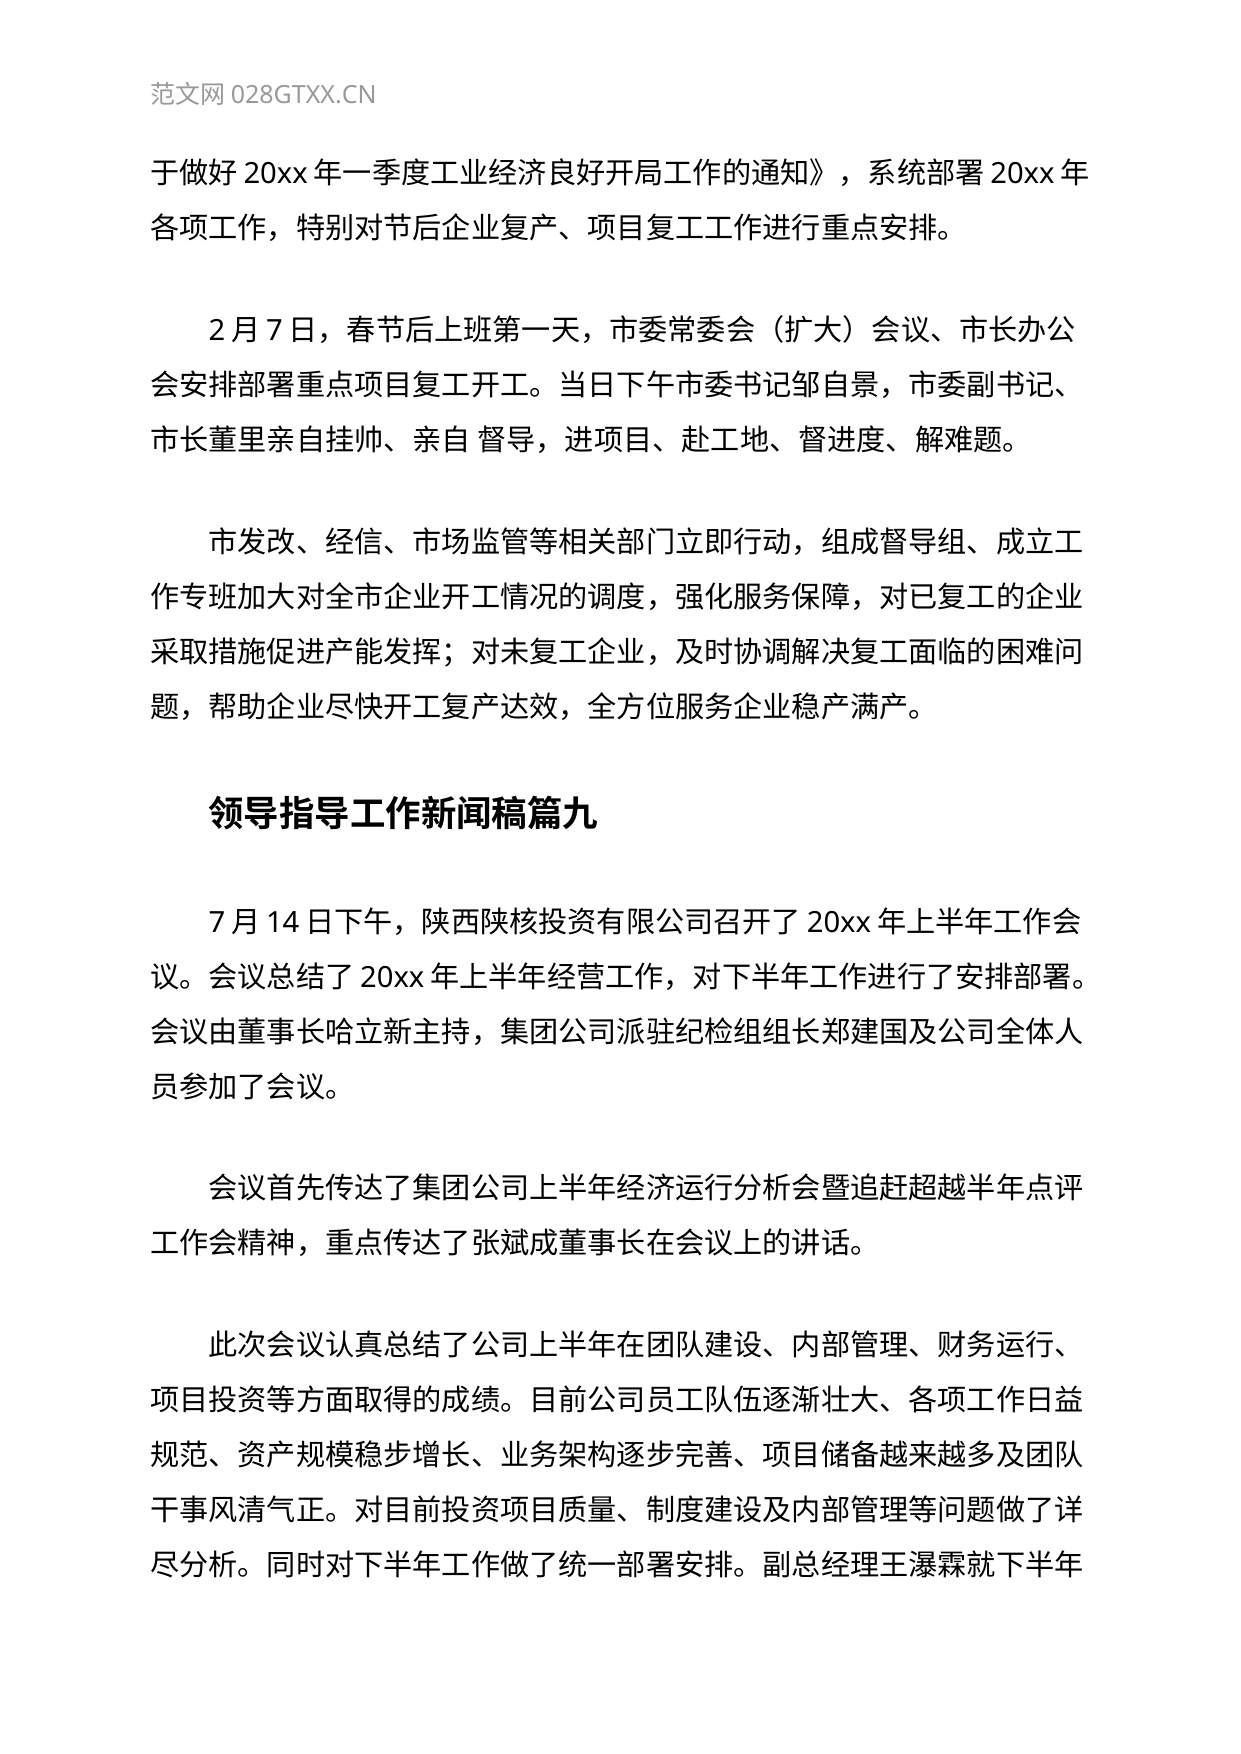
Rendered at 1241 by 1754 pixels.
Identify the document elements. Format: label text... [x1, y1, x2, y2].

text 领导指导工作新闻稿篇九 [150, 785, 1090, 836]
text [150, 150, 1090, 247]
text 会议首先传达了集团公司上半年经济运行分析会暨追赶超越半年点评工作会精神，重点传达了张斌成董事长在会议上的讲话。 [150, 1165, 1090, 1262]
text 市发改、经信、市场监管等相关部门立即行动，组成督导组、成立工作专班加大对全市企业开工情况的调度，强化服务保障，对已复工的企业采取措施促进产能发挥；对未复工企业，及时协调解决复工面临的困难问题，帮助企业尽快开工复产达效，全方位服务企业稳产满产。 [150, 518, 1090, 725]
text 7月14日下午，陕西陕核投资有限公司召开了20xx年上半年工作会议。会议总结了20xx年上半年经营工作，对下半年工作进行了安排部署。会议由董事长哈立新主持，集团公司派驻纪检组组长郑建国及公司全体人员参加了会议。 [150, 898, 1090, 1106]
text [150, 1322, 1090, 1583]
text 2月7日，春节后上班第一天，市委常委会（扩大）会议、市长办公会安排部署重点项目复工开工。当日下午市委书记邹自景，市委副书记、市长董里亲自挂帅、亲自 督导，进项目、赴工地、督进度、解难题。 [150, 307, 1090, 459]
